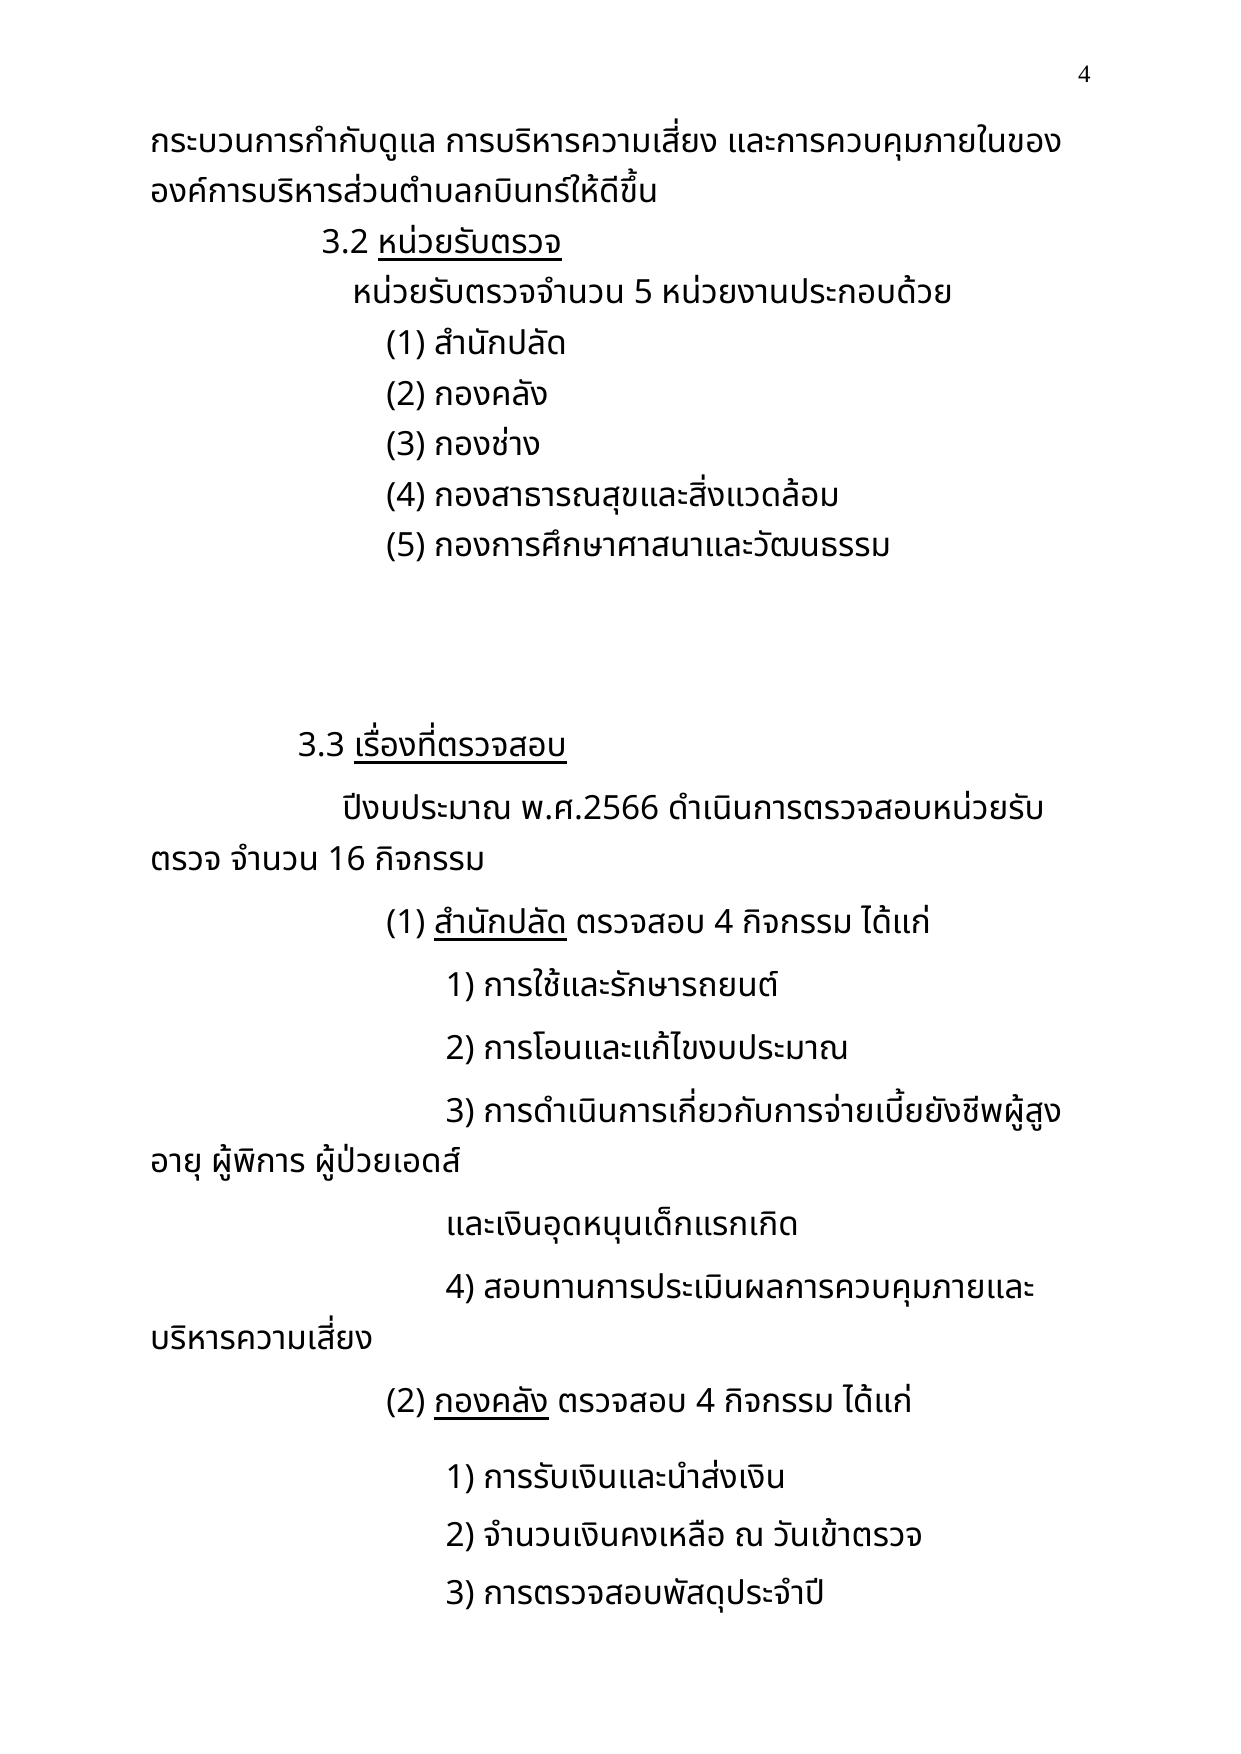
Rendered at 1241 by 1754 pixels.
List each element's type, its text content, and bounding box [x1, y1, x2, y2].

list (2) กองคลัง ตรวจสอบ 4 กิจกรรม ได้แก่ [150, 1377, 1090, 1427]
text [150, 117, 1090, 217]
text 3) การดำเนินการเกี่ยวกับการจ่ายเบี้ยยังชีพผู้สูงอายุ ผู้พิการ ผู้ป่วยเอดส์ [150, 1087, 1090, 1188]
text (5) กองการศึกษาศาสนาและวัฒนธรรม [386, 521, 1090, 572]
text (3) กองช่าง [386, 420, 1090, 471]
text (1) สำนักปลัด ตรวจสอบ 4 กิจกรรม ได้แก่ [150, 897, 1090, 948]
text หน่วยรับตรวจจำนวน 5 หน่วยงานประกอบด้วย [150, 268, 1090, 319]
text 3.2 หน่วยรับตรวจ [150, 217, 1090, 268]
text และเงินอุดหนุนเด็กแรกเกิด [150, 1200, 1090, 1251]
list 3) การตรวจสอบพัสดุประจำปี [150, 1569, 1090, 1619]
text 2) การโอนและแก้ไขงบประมาณ [150, 1024, 1090, 1074]
text (2) กองคลัง [386, 369, 1090, 420]
text ปีงบประมาณ พ.ศ.2566 ดำเนินการตรวจสอบหน่วยรับตรวจ จำนวน 16 กิจกรรม [150, 784, 1090, 885]
text (4) กองสาธารณสุขและสิ่งแวดล้อม [386, 471, 1090, 521]
list 2) จำนวนเงินคงเหลือ ณ วันเข้าตรวจ [150, 1511, 1090, 1561]
list 1) การรับเงินและนำส่งเงิน [150, 1453, 1090, 1503]
text (1) สำนักปลัด [386, 319, 1090, 369]
text 4) สอบทานการประเมินผลการควบคุมภายและบริหารความเสี่ยง [150, 1263, 1090, 1364]
text 3.3 เรื่องที่ตรวจสอบ [150, 721, 1090, 771]
text 1) การใช้และรักษารถยนต์ [150, 961, 1090, 1011]
